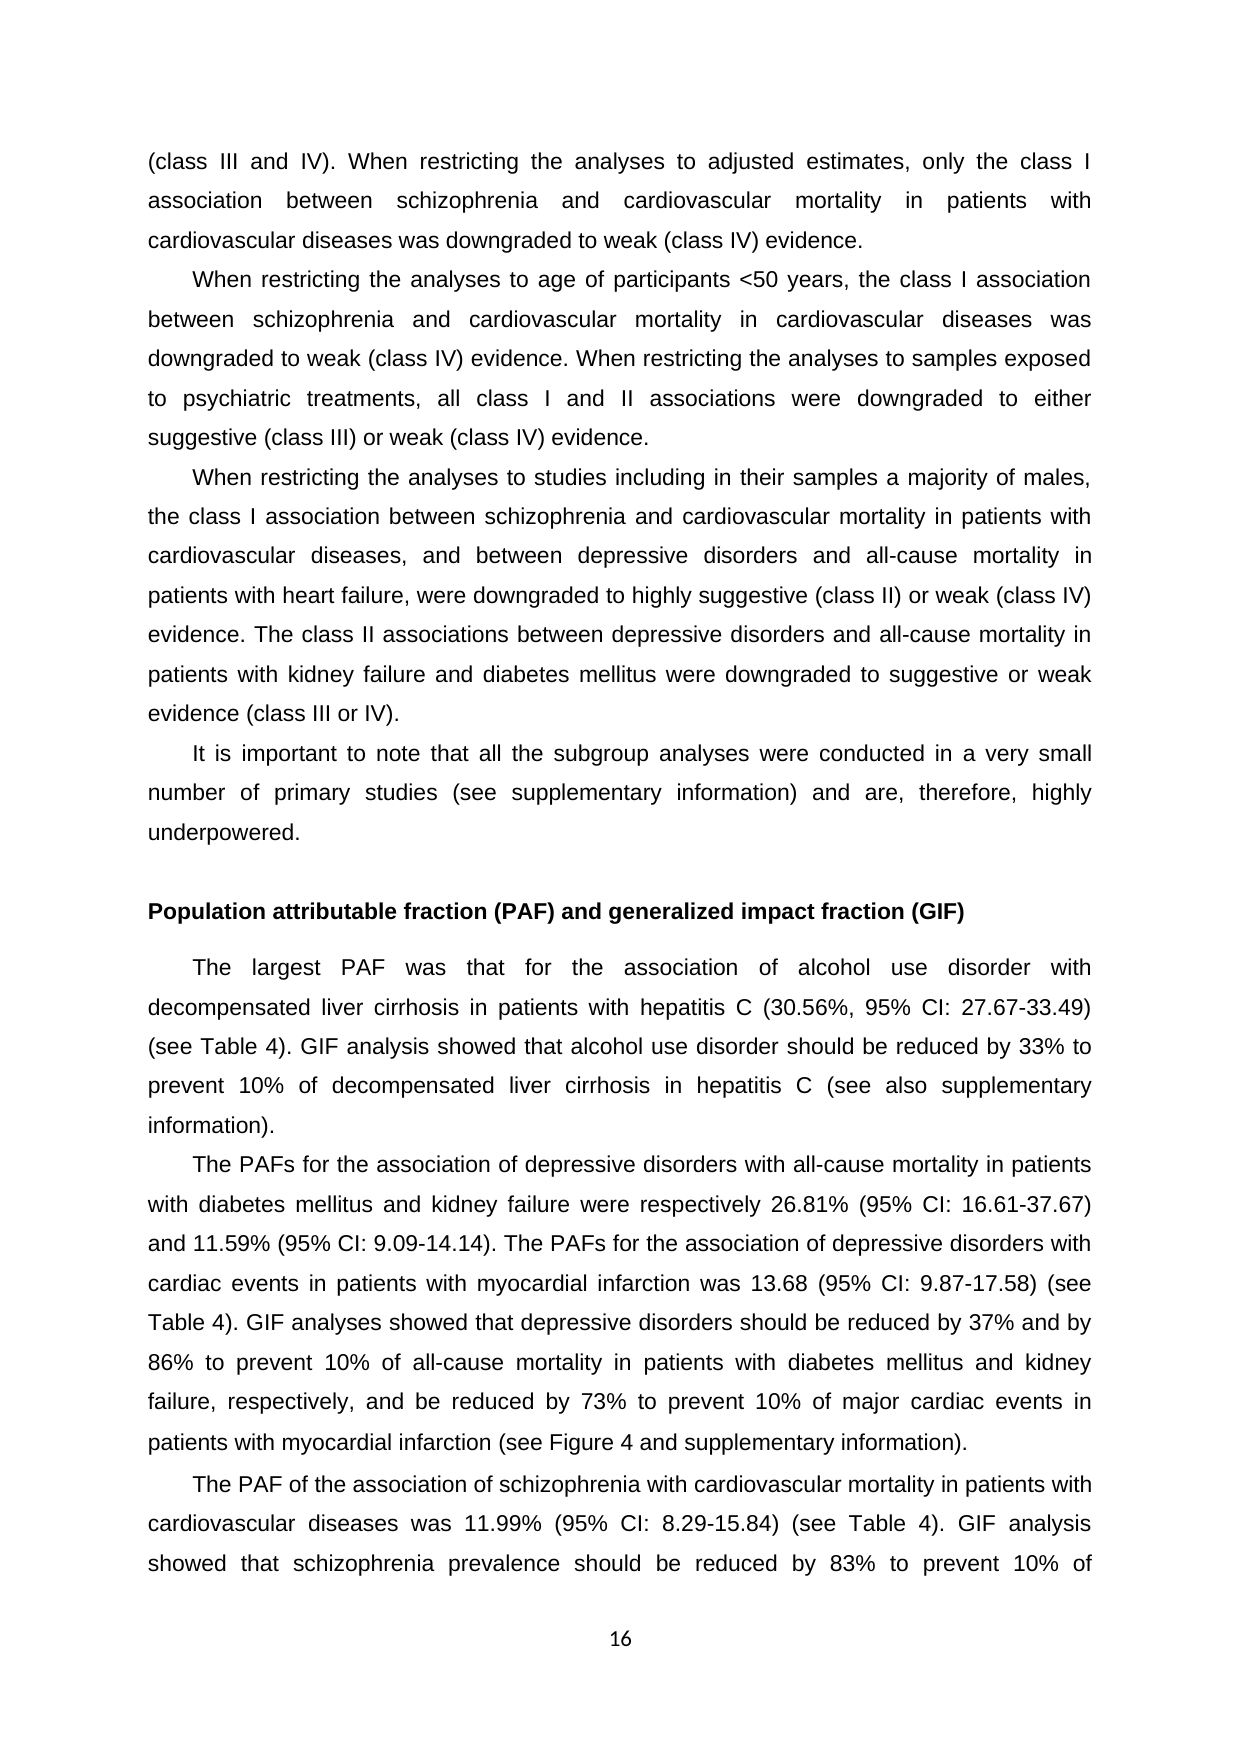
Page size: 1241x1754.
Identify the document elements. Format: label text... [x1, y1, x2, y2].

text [148, 1471, 1092, 1576]
text The PAFs for the association of depressive disorders with all-cause mortality in patients with diabetes mellitus and kidney failure were respectively 26.81% (95% CI: 16.61-37.67) and 11.59% (95% CI: 9.09-14.14). The PAFs for the association of depressive disorders with cardiac events in patients with myocardial infarction was 13.68 (95% CI: 9.87-17.58) (see Table 4). GIF analyses showed that depressive disorders should be reduced by 37% and by 86% to prevent 10% of all-cause mortality in patients with diabetes mellitus and kidney failure, respectively, and be reduced by 73% to prevent 10% of major cardiac events in patients with myocardial infarction (see Figure 4 and supplementary information). [148, 1151, 1092, 1457]
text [148, 148, 1092, 253]
text It is important to note that all the subgroup analyses were conducted in a very small number of primary studies (see supplementary information) and are, therefore, highly underpowered. [148, 740, 1092, 845]
text When restricting the analyses to studies including in their samples a majority of males, the class I association between schizophrenia and cardiovascular mortality in patients with cardiovascular diseases, and between depressive disorders and all-cause mortality in patients with heart failure, were downgraded to highly suggestive (class II) or weak (class IV) evidence. The class II associations between depressive disorders and all-cause mortality in patients with kidney failure and diabetes mellitus were downgraded to suggestive or weak evidence (class III or IV). [148, 463, 1092, 727]
text Population attributable fraction (PAF) and generalized impact fraction (GIF) [148, 898, 1092, 924]
text When restricting the analyses to age of participants <50 years, the class I association between schizophrenia and cardiovascular mortality in cardiovascular diseases was downgraded to weak (class IV) evidence. When restricting the analyses to samples exposed to psychiatric treatments, all class I and II associations were downgraded to either suggestive (class III) or weak (class IV) evidence. [148, 266, 1092, 450]
text The largest PAF was that for the association of alcohol use disorder with decompensated liver cirrhosis in patients with hepatitis C (30.56%, 95% CI: 27.67-33.49) (see Table 4). GIF analysis showed that alcohol use disorder should be reduced by 33% to prevent 10% of decompensated liver cirrhosis in hepatitis C (see also supplementary information). [148, 954, 1092, 1138]
